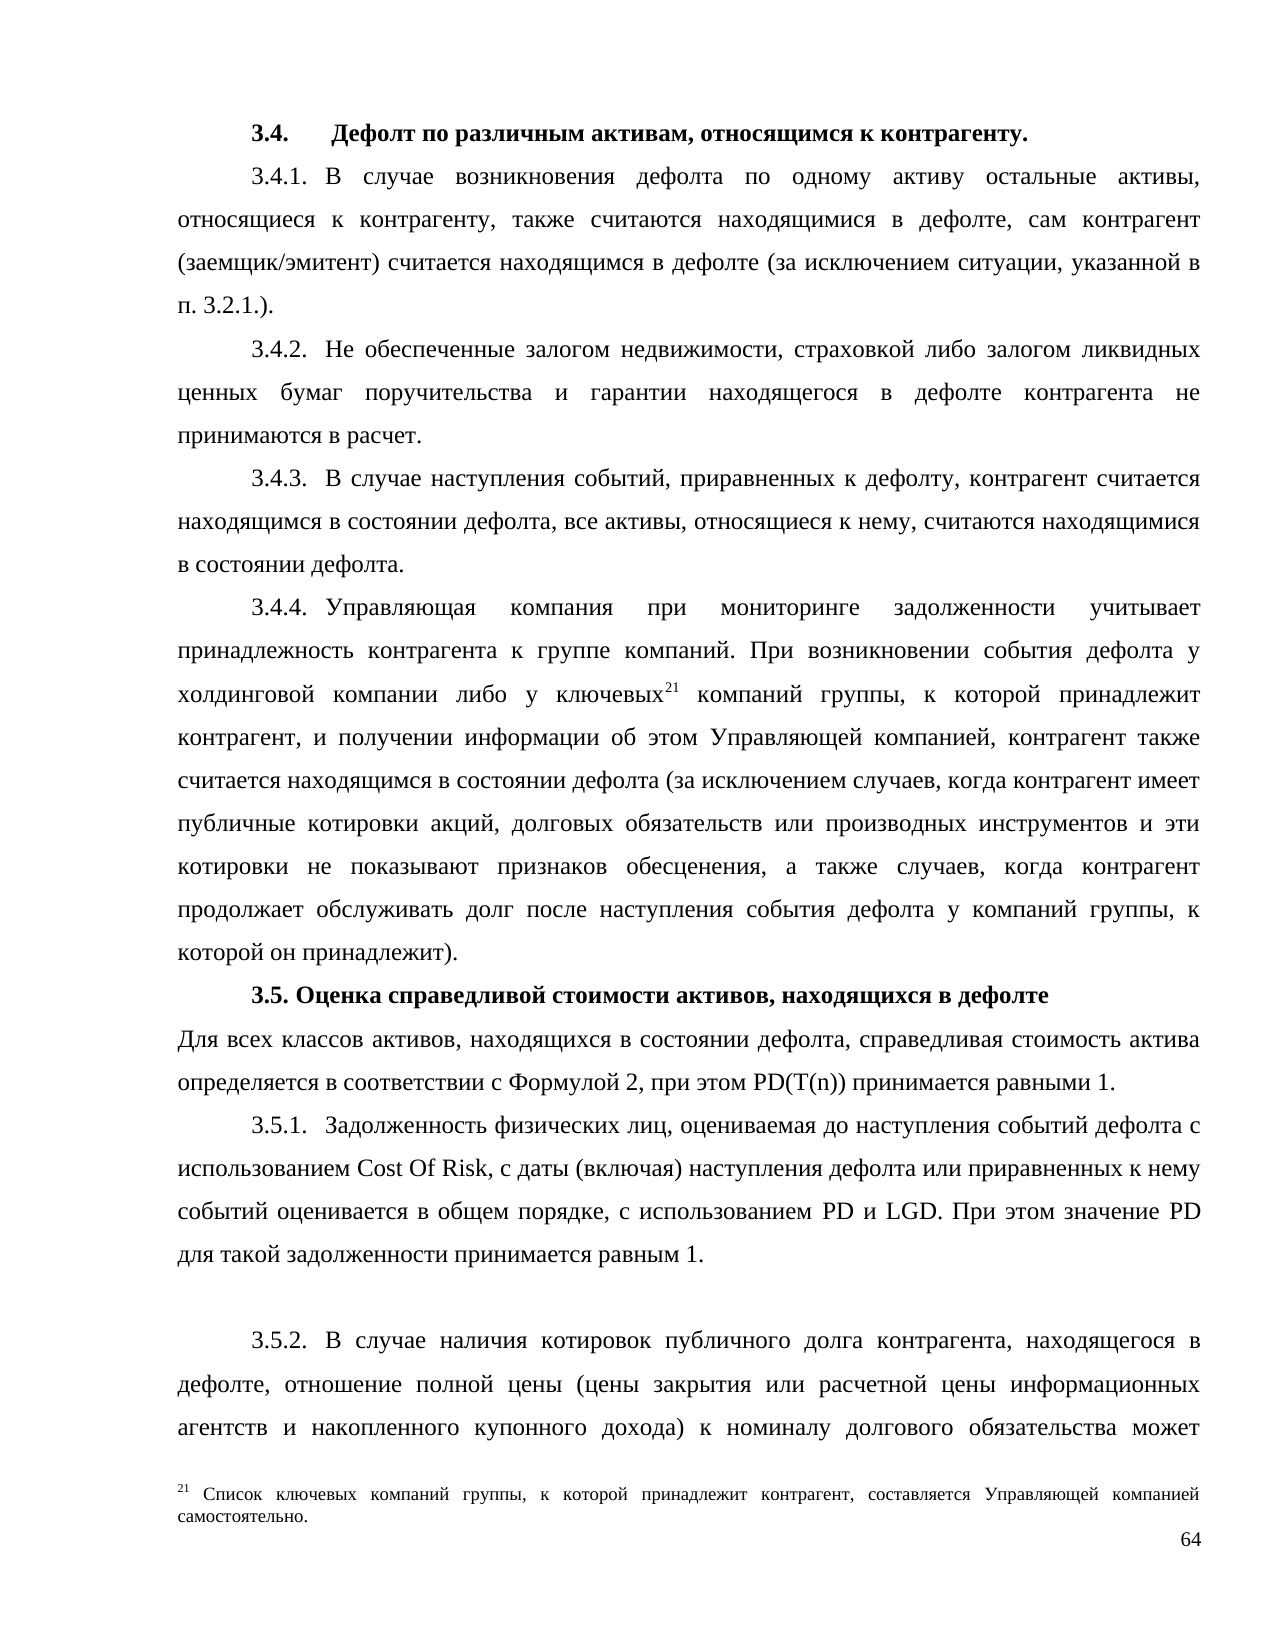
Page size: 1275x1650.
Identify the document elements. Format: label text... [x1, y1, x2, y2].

list Задолженность физических лиц, оцениваемая до наступления событий дефолта с использованием Cost Of Risk, с даты (включая) наступления дефолта или приравненных к нему событий оценивается в общем порядке, с использованием PD и LGD. При этом значение PD для такой задолженности принимается равным 1. [177, 1110, 1201, 1268]
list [177, 1326, 1201, 1441]
list Дефолт по различным активам, относящимся к контрагенту. [177, 118, 1201, 147]
list В случае возникновения дефолта по одному активу остальные активы, относящиеся к контрагенту, также считаются находящимися в дефолте, сам контрагент (заемщик/эмитент) считается находящимся в дефолте (за исключением ситуации, указанной в п. 3.2.1.). [177, 161, 1201, 319]
list Не обеспеченные залогом недвижимости, страховкой либо залогом ликвидных ценных бумаг поручительства и гарантии находящегося в дефолте контрагента не принимаются в расчет. [177, 334, 1201, 449]
list В случае наступления событий, приравненных к дефолту, контрагент считается находящимся в состоянии дефолта, все активы, относящиеся к нему, считаются находящимися в состоянии дефолта. [177, 463, 1201, 578]
list Управляющая компания при мониторинге задолженности учитывает принадлежность контрагента к группе компаний. При возникновении события дефолта у холдинговой компании либо у ключевых компаний группы, к которой принадлежит контрагент, и получении информации об этом Управляющей компанией, контрагент также считается находящимся в состоянии дефолта (за исключением случаев, когда контрагент имеет публичные котировки акций, долговых обязательств или производных инструментов и эти котировки не показывают признаков обесценения, а также случаев, когда контрагент продолжает обслуживать долг после наступления события дефолта у компаний группы, к которой он принадлежит). [177, 592, 1201, 966]
list Оценка справедливой стоимости активов, находящихся в дефолте [177, 981, 1201, 1009]
text Для всех классов активов, находящихся в состоянии дефолта, справедливая стоимость актива определяется в соответствии с Формулой 2, при этом PD(T(n)) принимается равными 1. [177, 1024, 1201, 1096]
